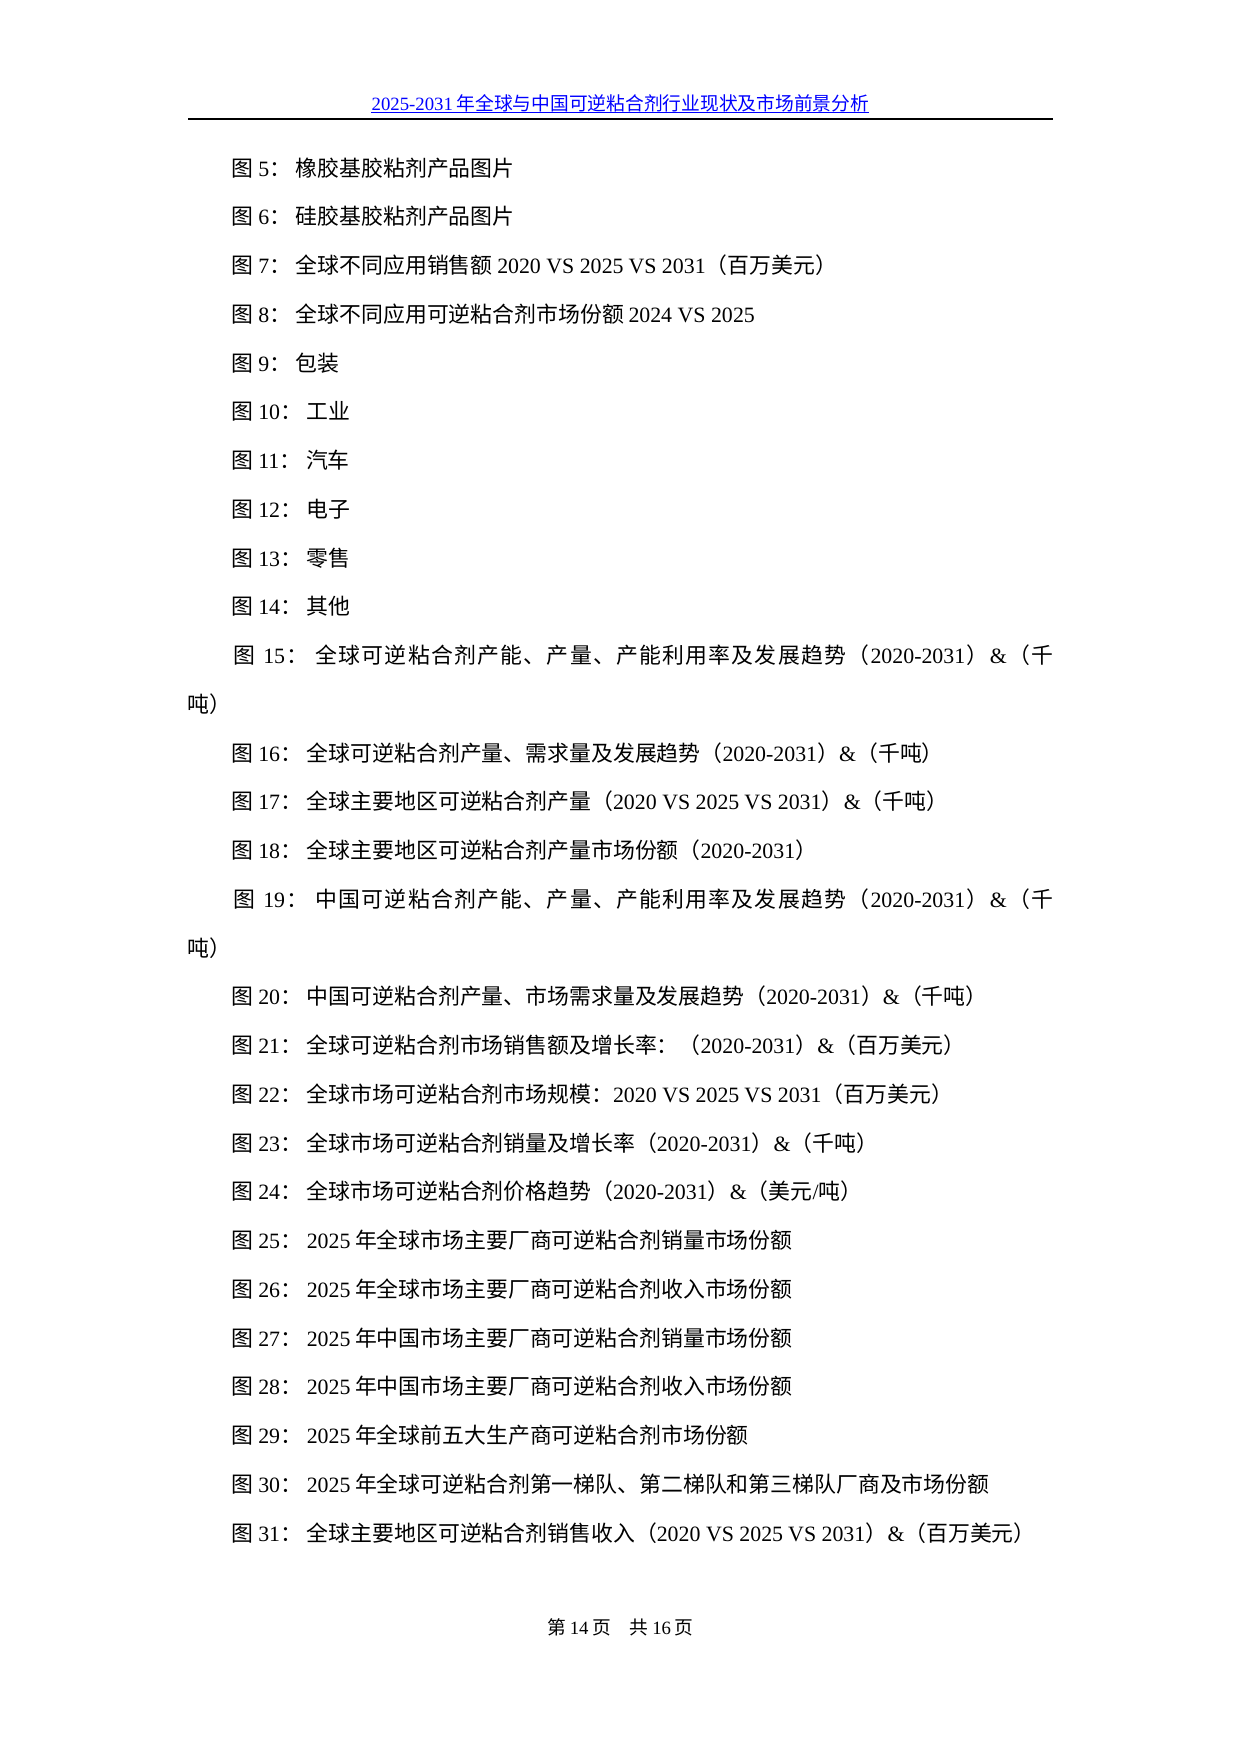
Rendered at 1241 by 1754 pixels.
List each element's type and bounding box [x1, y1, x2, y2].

text [187, 150, 1053, 1548]
